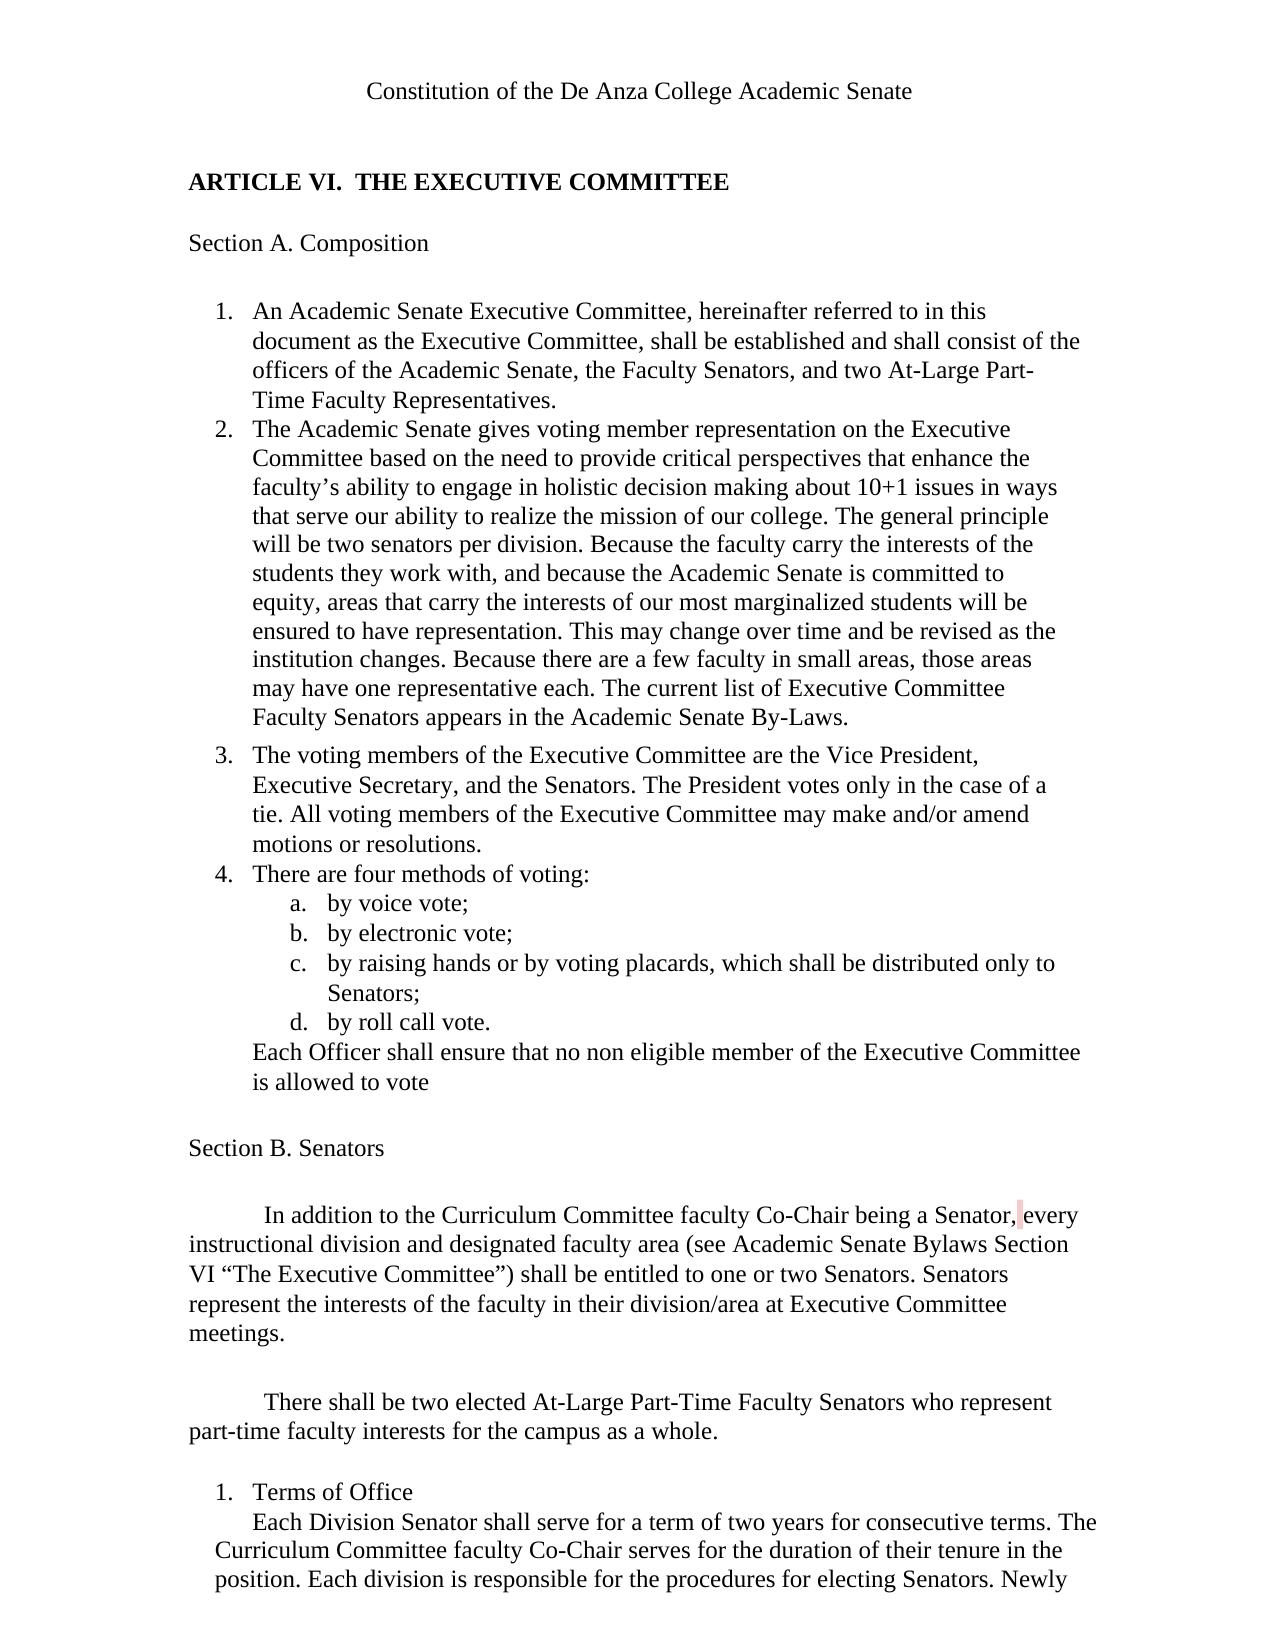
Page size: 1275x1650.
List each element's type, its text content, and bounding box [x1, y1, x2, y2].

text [214, 1507, 1100, 1593]
subtitle ARTICLE VI. THE EXECUTIVE COMMITTEE [188, 167, 1100, 196]
list An Academic Senate Executive Committee, hereinafter referred to in this document as the Executive Committee, shall be established and shall consist of the officers of the Academic Senate, the Faculty Senators, and two At-Large Part- Time Faculty Representatives. [214, 296, 1083, 414]
list by roll call vote. [289, 1007, 1100, 1036]
list The voting members of the Executive Committee are the Vice President, Executive Secretary, and the Senators. The President votes only in the case of a tie. All voting members of the Executive Committee may make and/or amend motions or resolutions. [214, 740, 1059, 858]
list There are four methods of voting: [214, 859, 1100, 888]
text In addition to the Curriculum Committee faculty Co-Chair being a Senator, every instructional division and designated faculty area (see Academic Senate Bylaws Section VI “The Executive Committee”) shall be entitled to one or two Senators. Senators represent the interests of the faculty in their division/area at Executive Committee meetings. [189, 1200, 1081, 1347]
text Each Officer shall ensure that no non eligible member of the Executive Committee is allowed to vote [252, 1037, 1100, 1095]
list Terms of Office [214, 1477, 1083, 1506]
list by raising hands or by voting placards, which shall be distributed only to Senators; [289, 948, 1089, 1006]
list The Academic Senate gives voting member representation on the Executive Committee based on the need to provide critical perspectives that enhance the faculty’s ability to engage in holistic decision making about 10+1 issues in ways that serve our ability to realize the mission of our college. The general principle will be two senators per division. Because the faculty carry the interests of the students they work with, and because the Academic Senate is committed to equity, areas that carry the interests of our most marginalized students will be ensured to have representation. This may change over time and be revised as the institution changes. Because there are a few faculty in small areas, those areas may have one representative each. The current list of Executive Committee Faculty Senators appears in the Academic Senate By-Laws. [214, 414, 1069, 731]
list by voice vote; [289, 888, 1100, 917]
text Section A. Composition [188, 228, 1100, 257]
list by electronic vote; [289, 918, 1100, 947]
text Section B. Senators [188, 1133, 1100, 1162]
text There shall be two elected At-Large Part-Time Faculty Senators who represent part-time faculty interests for the campus as a whole. [189, 1387, 1053, 1445]
